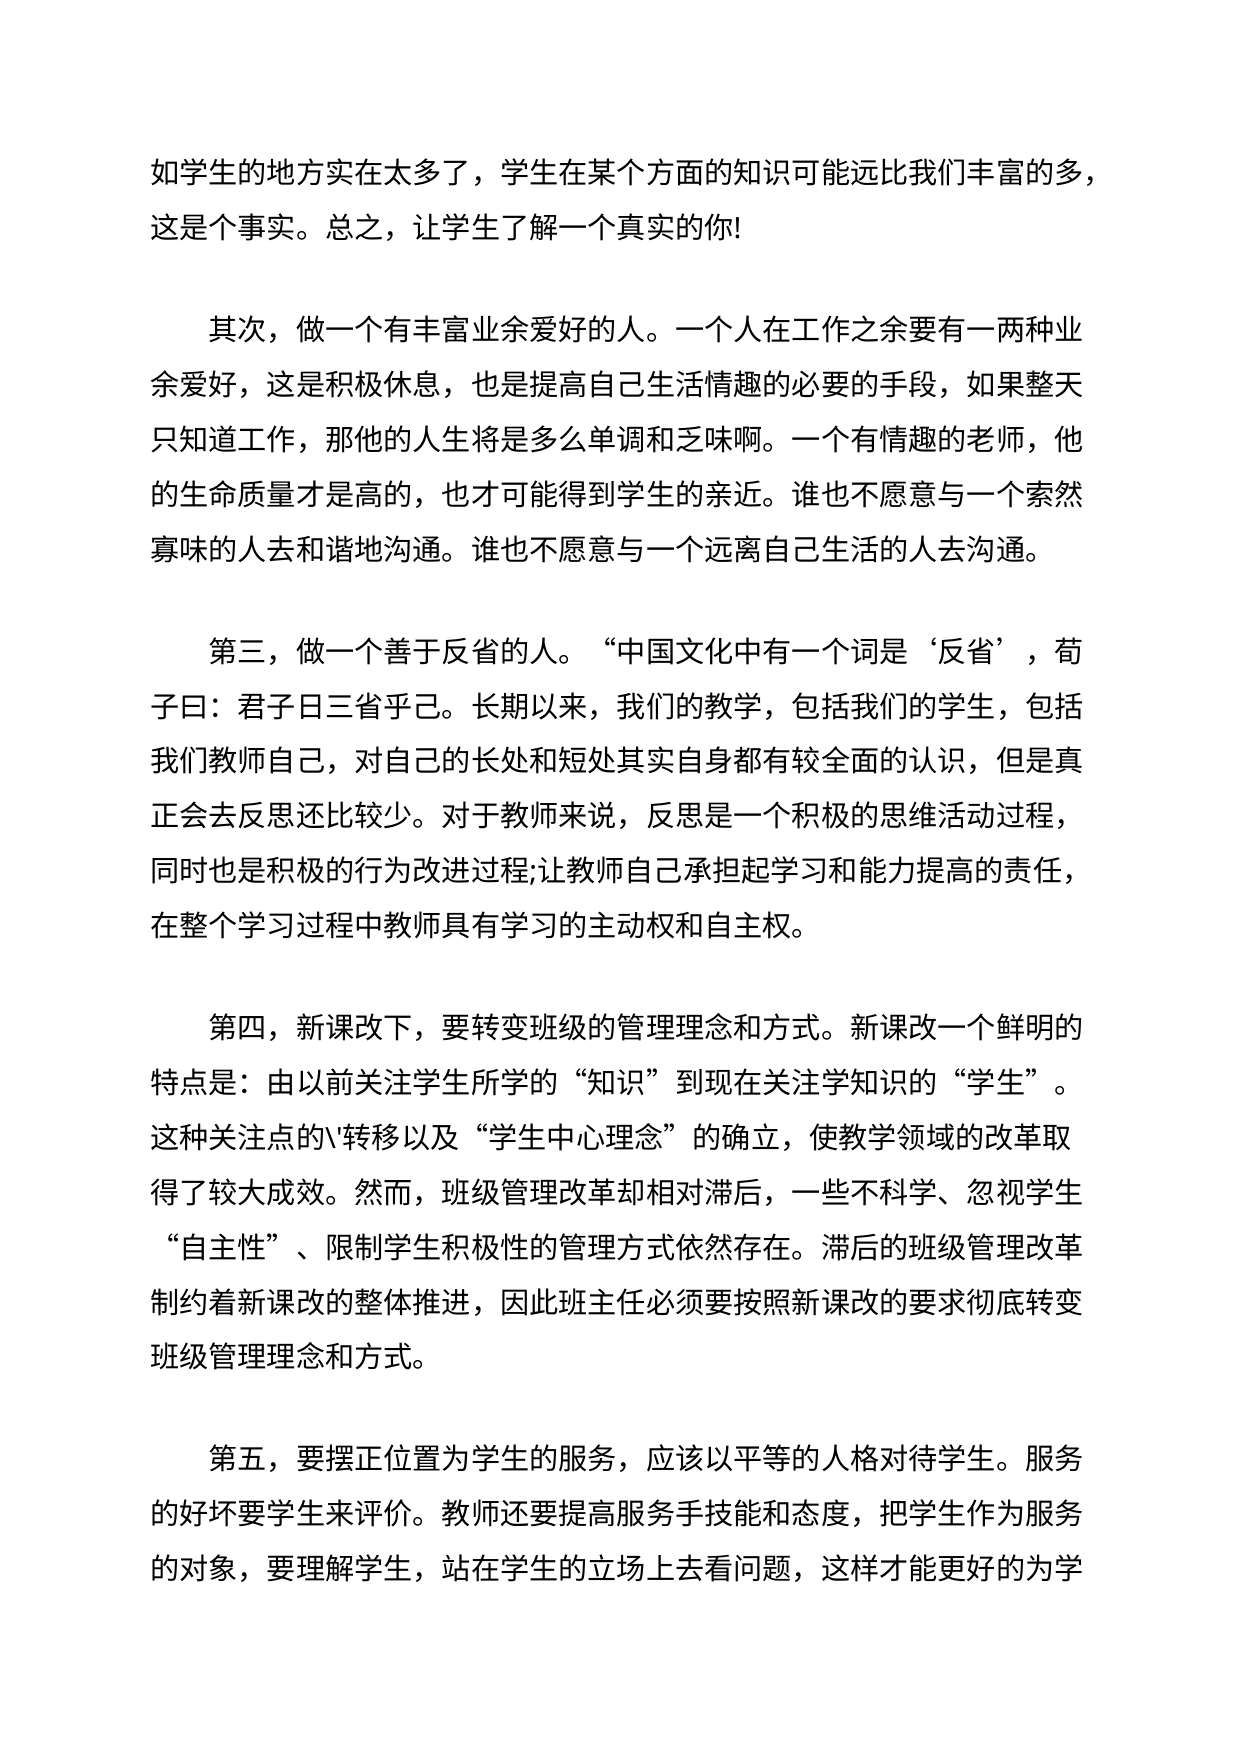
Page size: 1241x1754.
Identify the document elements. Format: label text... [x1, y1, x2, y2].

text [150, 1436, 1090, 1588]
text 第三，做一个善于反省的人。“中国文化中有一个词是‘反省’，荀子曰：君子日三省乎己。长期以来，我们的教学，包括我们的学生，包括我们教师自己，对自己的长处和短处其实自身都有较全面的认识，但是真正会去反思还比较少。对于教师来说，反思是一个积极的思维活动过程，同时也是积极的行为改进过程;让教师自己承担起学习和能力提高的责任，在整个学习过程中教师具有学习的主动权和自主权。 [150, 628, 1090, 945]
text 其次，做一个有丰富业余爱好的人。一个人在工作之余要有一两种业余爱好，这是积极休息，也是提高自己生活情趣的必要的手段，如果整天只知道工作，那他的人生将是多么单调和乏味啊。一个有情趣的老师，他的生命质量才是高的，也才可能得到学生的亲近。谁也不愿意与一个索然寡味的人去和谐地沟通。谁也不愿意与一个远离自己生活的人去沟通。 [150, 307, 1090, 569]
text 第四，新课改下，要转变班级的管理理念和方式。新课改一个鲜明的特点是：由以前关注学生所学的“知识”到现在关注学知识的“学生”。这种关注点的\'转移以及“学生中心理念”的确立，使教学领域的改革取得了较大成效。然而，班级管理改革却相对滞后，一些不科学、忽视学生“自主性”、限制学生积极性的管理方式依然存在。滞后的班级管理改革制约着新课改的整体推进，因此班主任必须要按照新课改的要求彻底转变班级管理理念和方式。 [150, 1004, 1090, 1376]
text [150, 150, 1090, 247]
